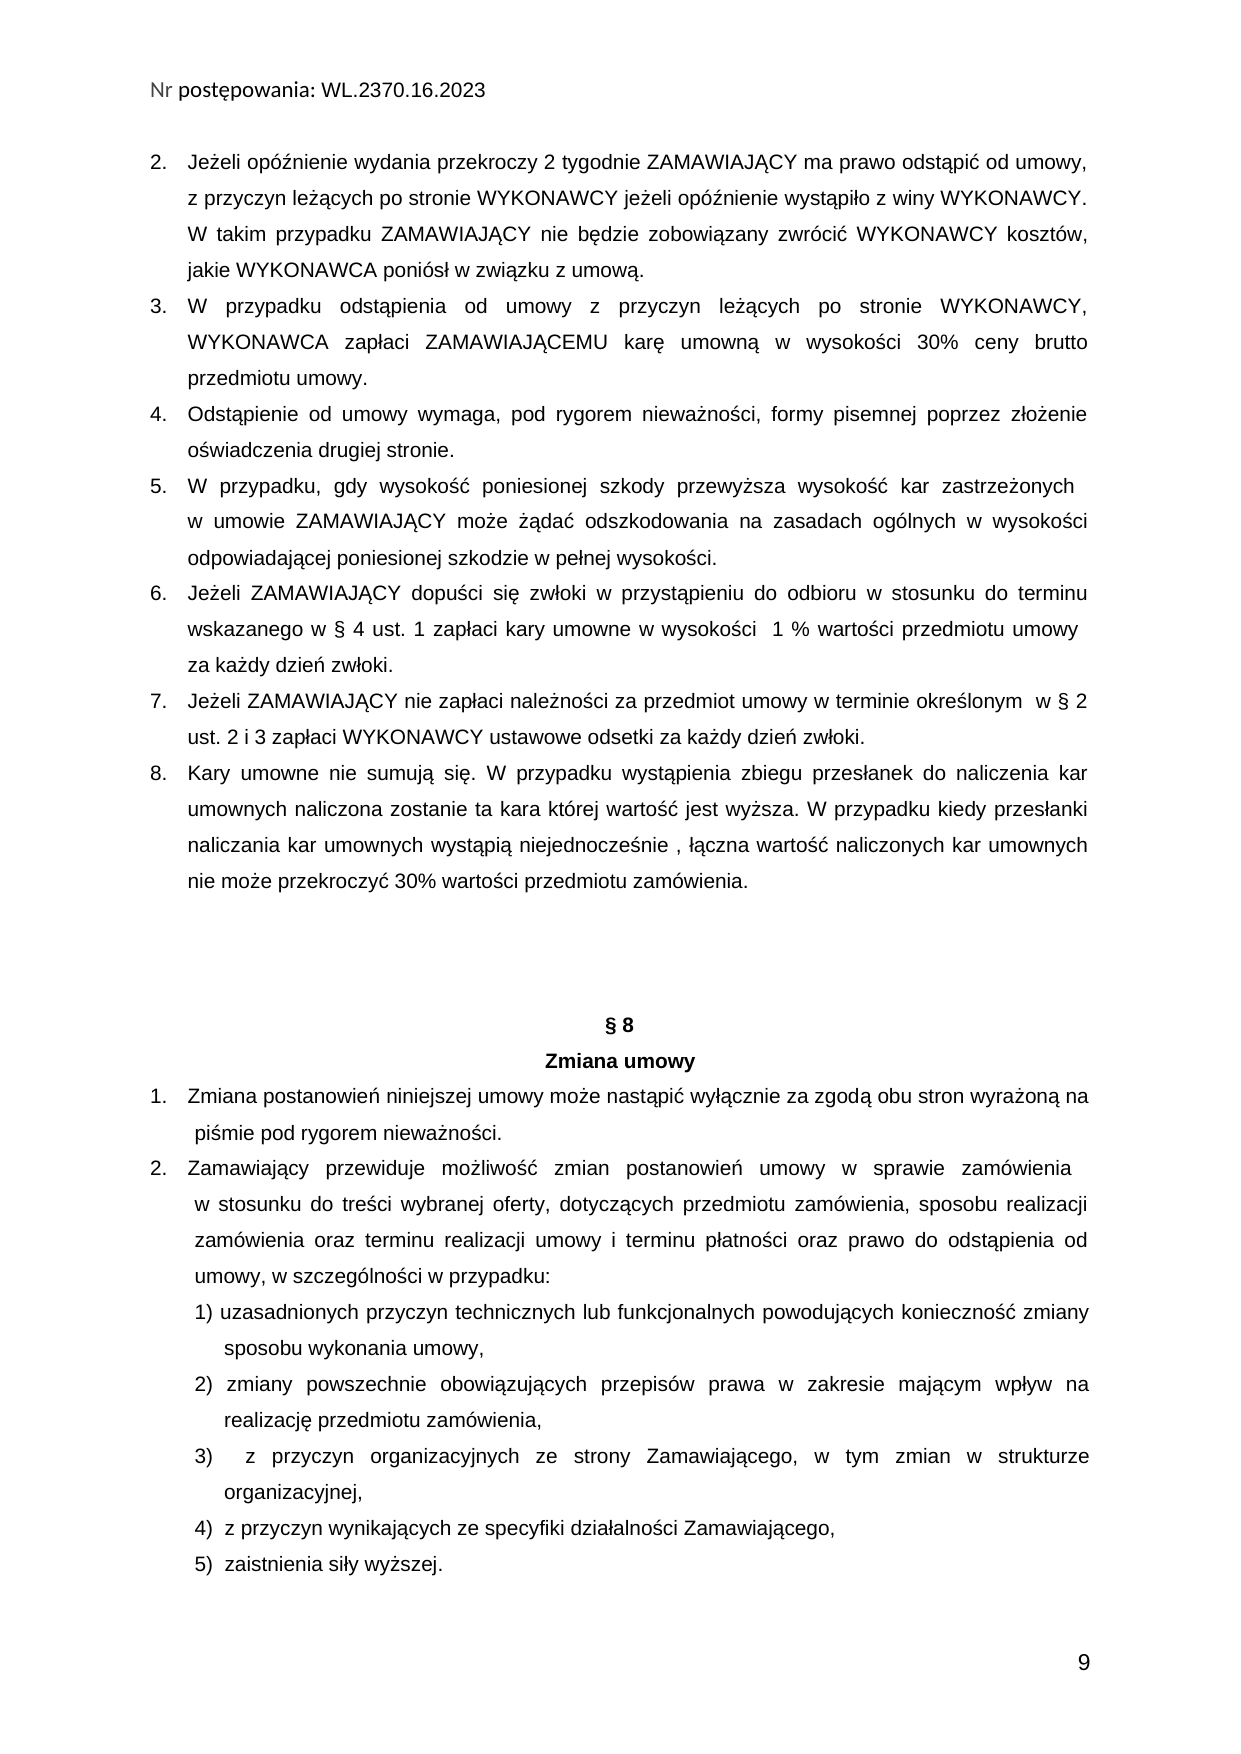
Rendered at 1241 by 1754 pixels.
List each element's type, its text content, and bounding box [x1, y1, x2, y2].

text 1) uzasadnionych przyczyn technicznych lub funkcjonalnych powodujących konieczność zmiany sposobu wykonania umowy, [194, 1300, 1090, 1360]
list Jeżeli opóźnienie wydania przekroczy 2 tygodnie ZAMAWIAJĄCY ma prawo odstąpić od umowy, z przyczyn leżących po stronie WYKONAWCY jeżeli opóźnienie wystąpiło z winy WYKONAWCY. W takim przypadku ZAMAWIAJĄCY nie będzie zobowiązany zwrócić WYKONAWCY kosztów, jakie WYKONAWCA poniósł w związku z umową. [150, 150, 1088, 282]
subtitle Zmiana umowy [150, 1048, 1090, 1072]
text 4) z przyczyn wynikających ze specyfiki działalności Zamawiającego, [194, 1516, 1090, 1539]
text 3) z przyczyn organizacyjnych ze strony Zamawiającego, w tym zmian w strukturze organizacyjnej, [194, 1444, 1090, 1504]
list Odstąpienie od umowy wymaga, pod rygorem nieważności, formy pisemnej poprzez złożenie oświadczenia drugiej stronie. [150, 402, 1088, 461]
text § 8 [150, 1012, 1088, 1036]
list W przypadku odstąpienia od umowy z przyczyn leżących po stronie WYKONAWCY, WYKONAWCA zapłaci ZAMAWIAJĄCEMU karę umowną w wysokości 30% ceny brutto przedmiotu umowy. [150, 294, 1088, 389]
list Jeżeli ZAMAWIAJĄCY nie zapłaci należności za przedmiot umowy w terminie określonym w § 2 ust. 2 i 3 zapłaci WYKONAWCY ustawowe odsetki za każdy dzień zwłoki. [150, 689, 1088, 749]
list Zmiana postanowień niniejszej umowy może nastąpić wyłącznie za zgodą obu stron wyrażoną na piśmie pod rygorem nieważności. [150, 1084, 1088, 1144]
list Kary umowne nie sumują się. W przypadku wystąpienia zbiegu przesłanek do naliczenia kar umownych naliczona zostanie ta kara której wartość jest wyższa. W przypadku kiedy przesłanki naliczania kar umownych wystąpią niejednocześnie , łączna wartość naliczonych kar umownych nie może przekroczyć 30% wartości przedmiotu zamówienia. [150, 761, 1088, 893]
list Jeżeli ZAMAWIAJĄCY dopuści się zwłoki w przystąpieniu do odbioru w stosunku do terminu wskazanego w § 4 ust. 1 zapłaci kary umowne w wysokości 1 % wartości przedmiotu umowy za każdy dzień zwłoki. [150, 581, 1088, 677]
list W przypadku, gdy wysokość poniesionej szkody przewyższa wysokość kar zastrzeżonych w umowie ZAMAWIAJĄCY może żądać odszkodowania na zasadach ogólnych w wysokości odpowiadającej poniesionej szkodzie w pełnej wysokości. [150, 473, 1088, 569]
text 5) zaistnienia siły wyższej. [194, 1552, 1090, 1576]
text 2) zmiany powszechnie obowiązujących przepisów prawa w zakresie mającym wpływ na realizację przedmiotu zamówienia, [194, 1372, 1090, 1432]
list Zamawiający przewiduje możliwość zmian postanowień umowy w sprawie zamówienia w stosunku do treści wybranej oferty, dotyczących przedmiotu zamówienia, sposobu realizacji zamówienia oraz terminu realizacji umowy i terminu płatności oraz prawo do odstąpienia od umowy, w szczególności w przypadku: [150, 1156, 1088, 1288]
